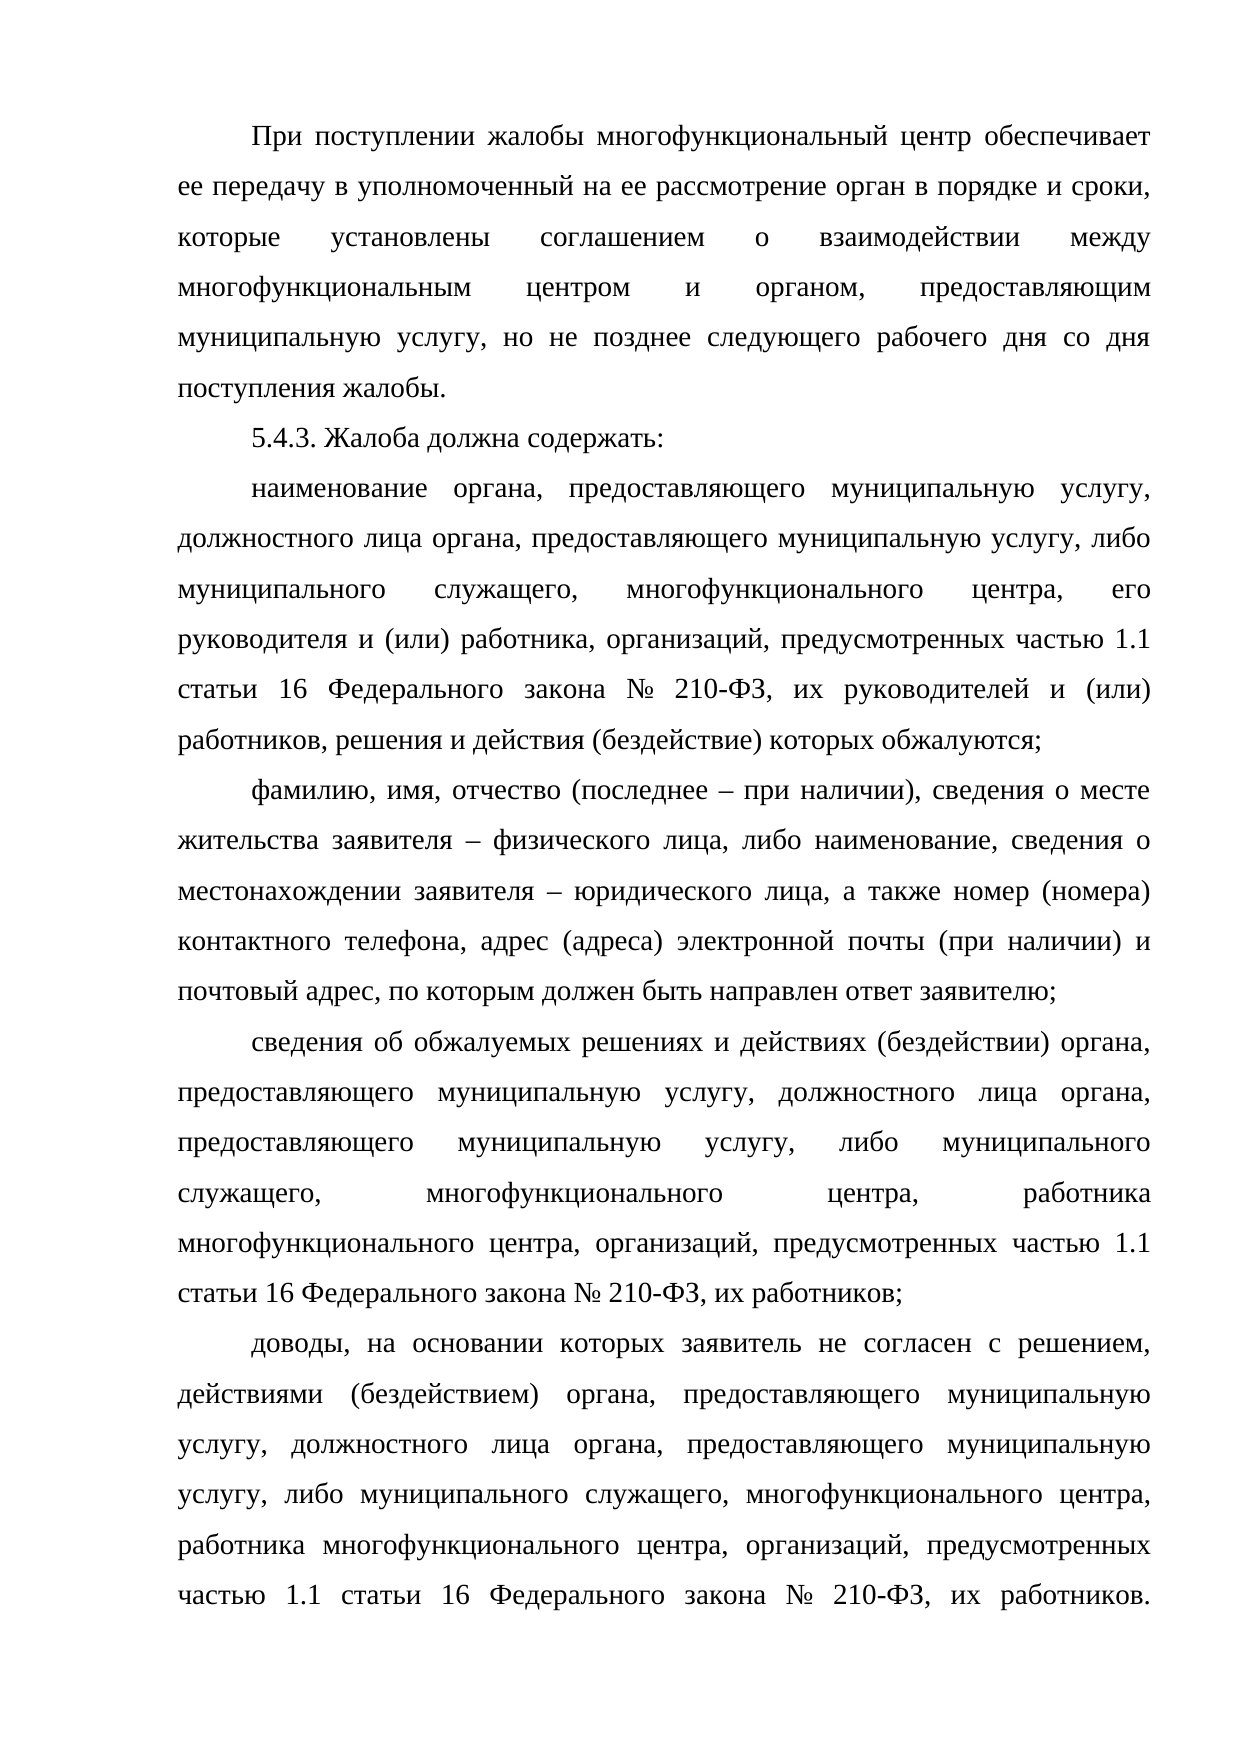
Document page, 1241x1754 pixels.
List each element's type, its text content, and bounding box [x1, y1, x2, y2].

text При поступлении жалобы многофункциональный центр обеспечивает ее передачу в уполномоченный на ее рассмотрение орган в порядке и сроки, которые установлены соглашением о взаимодействии между многофункциональным центром и органом, предоставляющим муниципальную услугу, но не позднее следующего рабочего дня со дня поступления жалобы. [177, 118, 1152, 403]
text наименование органа, предоставляющего муниципальную услугу, должностного лица органа, предоставляющего муниципальную услугу, либо муниципального служащего, многофункционального центра, его руководителя и (или) работника, организаций, предусмотренных частью 1.1 статьи 16 Федерального закона № 210-ФЗ, их руководителей и (или) работников, решения и действия (бездействие) которых обжалуются; [177, 470, 1152, 755]
text фамилию, имя, отчество (последнее – при наличии), сведения о месте жительства заявителя – физического лица, либо наименование, сведения о местонахождении заявителя – юридического лица, а также номер (номера) контактного телефона, адрес (адреса) электронной почты (при наличии) и почтовый адрес, по которым должен быть направлен ответ заявителю; [177, 772, 1152, 1007]
text сведения об обжалуемых решениях и действиях (бездействии) органа, предоставляющего муниципальную услугу, должностного лица органа, предоставляющего муниципальную услугу, либо муниципального служащего, многофункционального центра, работника многофункционального центра, организаций, предусмотренных частью 1.1 статьи 16 Федерального закона № 210-ФЗ, их работников; [177, 1024, 1152, 1309]
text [177, 1326, 1152, 1611]
text 5.4.3. Жалоба должна содержать: [177, 420, 1152, 453]
